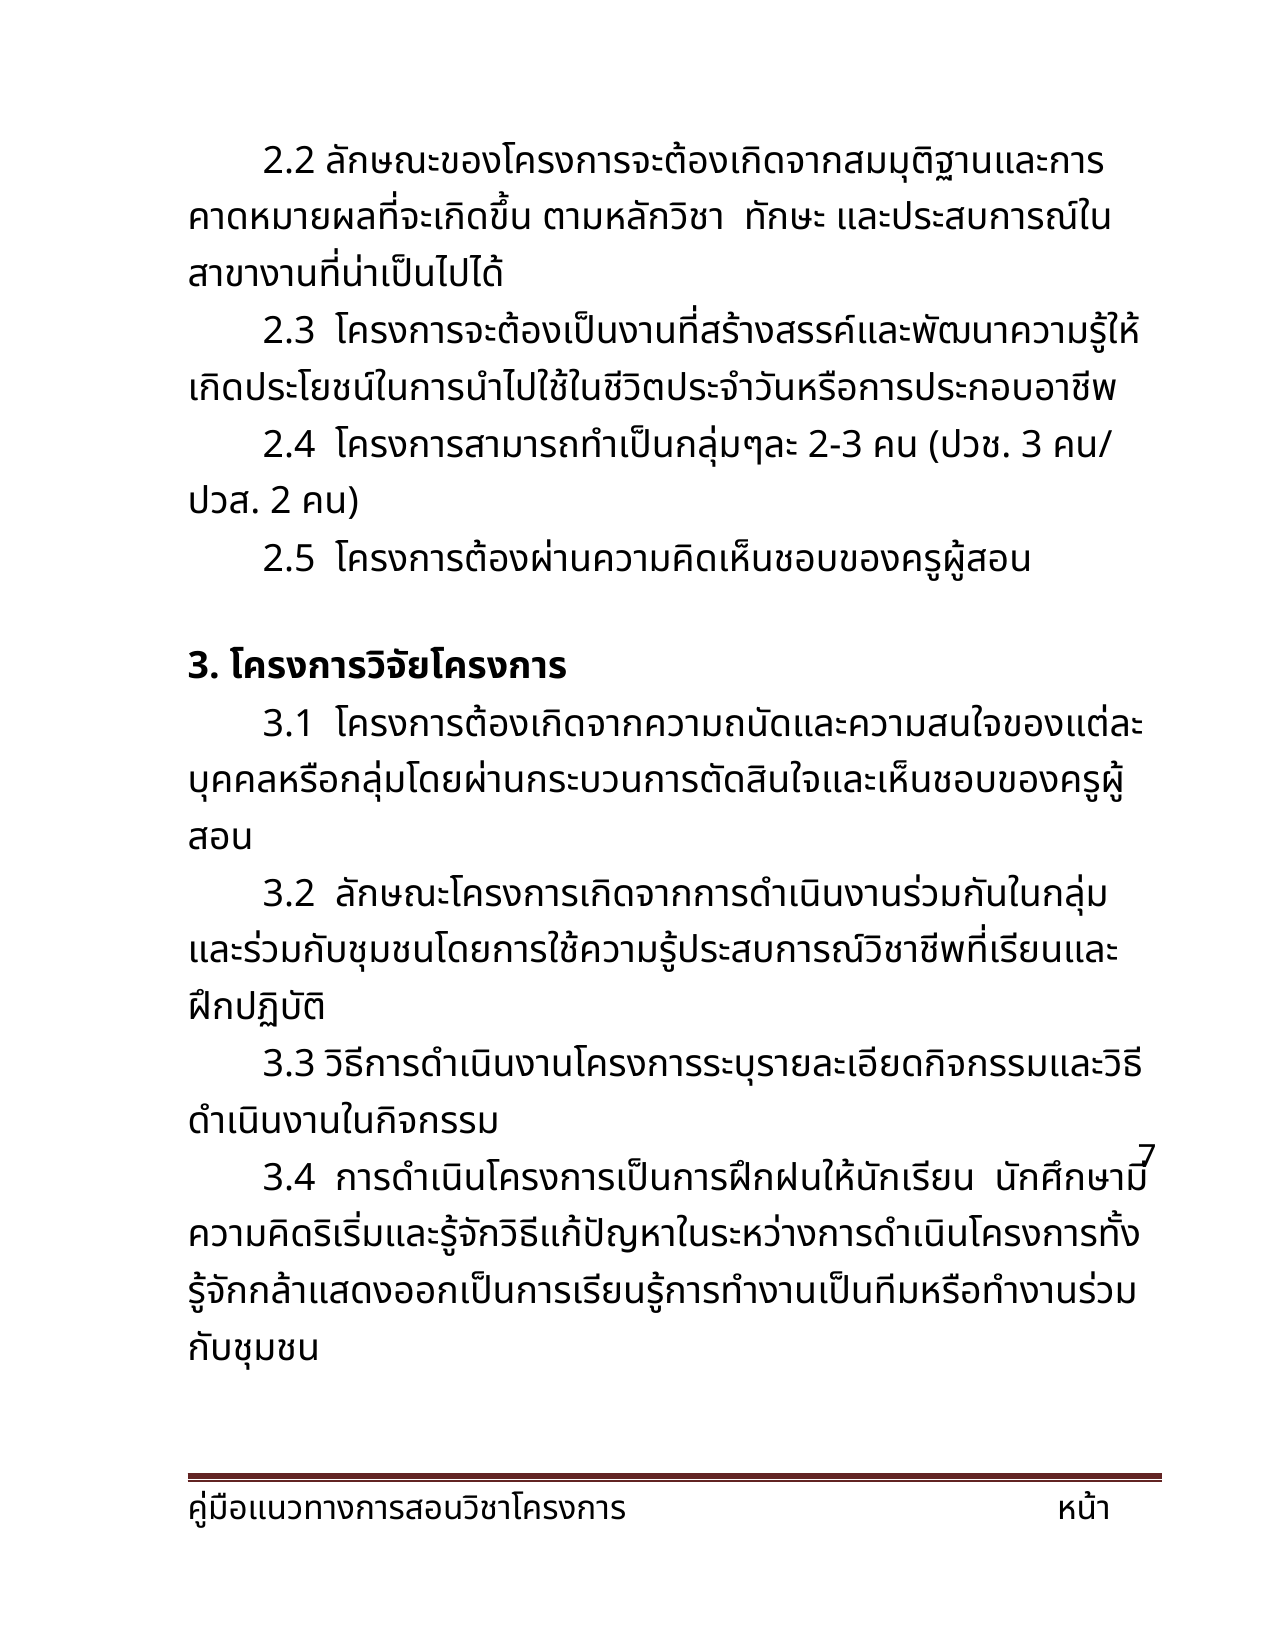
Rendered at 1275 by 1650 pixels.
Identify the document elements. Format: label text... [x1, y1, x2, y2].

text 2.3 โครงการจะต้องเป็นงานที่สร้างสรรค์และพัฒนาความรู้ให้เกิดประโยชน์ในการนำไปใช้ในชีวิตประจำวันหรือการประกอบอาชีพ [187, 303, 1162, 417]
text 2.2 ลักษณะของโครงการจะต้องเกิดจากสมมุติฐานและการคาดหมายผลที่จะเกิดขึ้น ตามหลักวิชา ทักษะ และประสบการณ์ในสาขางานที่น่าเป็นไปได้ [187, 133, 1162, 303]
text 3.2 ลักษณะโครงการเกิดจากการดำเนินงานร่วมกันในกลุ่มและร่วมกับชุมชนโดยการใช้ความรู้ประสบการณ์วิชาชีพที่เรียนและฝึกปฏิบัติ [187, 866, 1162, 1036]
text 3. โครงการวิจัยโครงการ [187, 639, 1162, 696]
text 3.1 โครงการต้องเกิดจากความถนัดและความสนใจของแต่ละบุคคลหรือกลุ่มโดยผ่านกระบวนการตัดสินใจและเห็นชอบของครูผู้สอน [187, 696, 1162, 866]
text 3.3 วิธีการดำเนินงานโครงการระบุรายละเอียดกิจกรรมและวิธีดำเนินงานในกิจกรรม [187, 1036, 1162, 1150]
text 3.4 การดำเนินโครงการเป็นการฝึกฝนให้นักเรียน นักศึกษามีความคิดริเริ่มและรู้จักวิธีแก้ปัญหาในระหว่างการดำเนินโครงการทั้งรู้จักกล้าแสดงออกเป็นการเรียนรู้การทำงานเป็นทีมหรือทำงานร่วมกับชุมชน [187, 1150, 1162, 1377]
text 2.4 โครงการสามารถทำเป็นกลุ่มๆละ 2-3 คน (ปวช. 3 คน/ ปวส. 2 คน) [187, 417, 1162, 531]
text 2.5 โครงการต้องผ่านความคิดเห็นชอบของครูผู้สอน [187, 531, 1162, 588]
